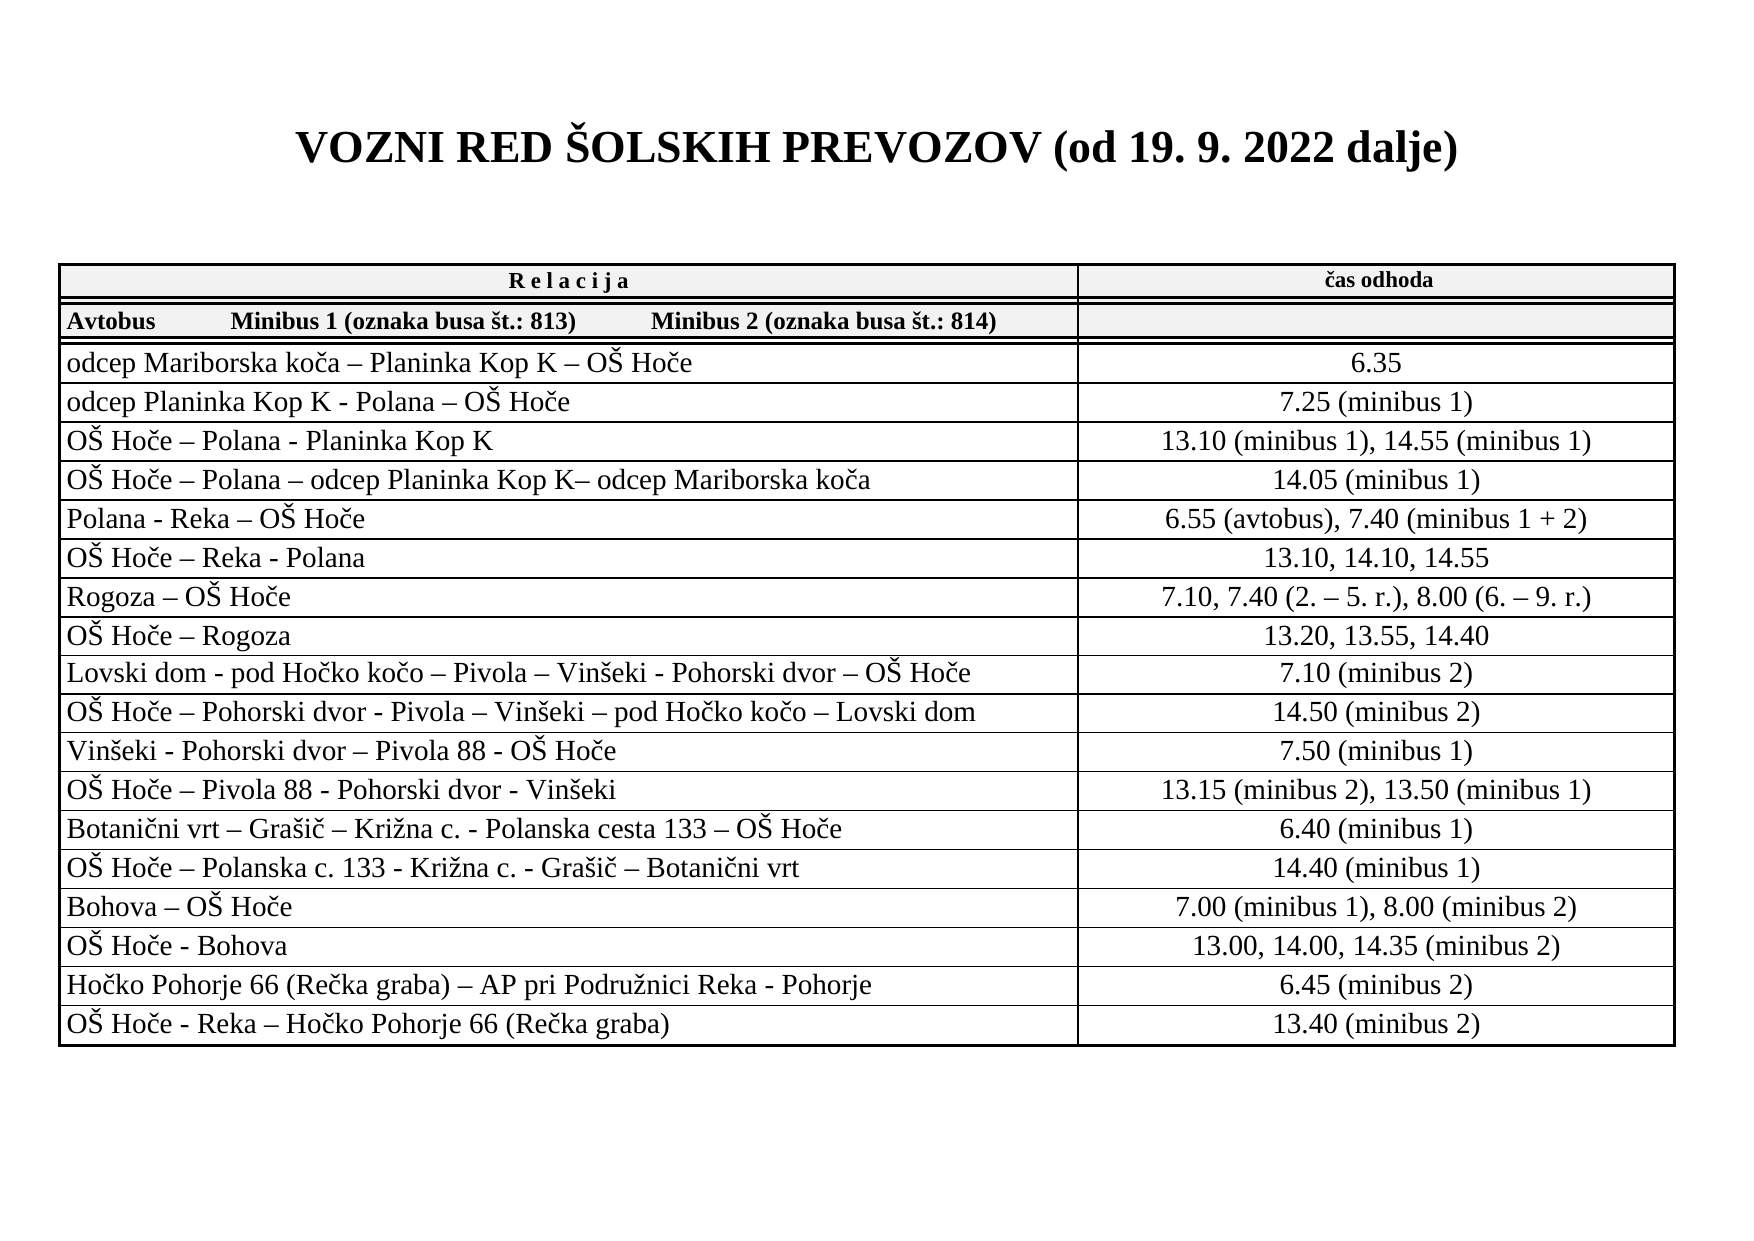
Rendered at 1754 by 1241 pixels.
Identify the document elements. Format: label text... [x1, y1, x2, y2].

table_cell OŠ Hoče – Rogoza [61, 618, 1077, 655]
table_cell 7.10 (minibus 2) [1079, 656, 1673, 693]
table_header čas odhoda [1079, 266, 1673, 296]
table_cell 7.25 (minibus 1) [1079, 384, 1673, 421]
table_cell Lovski dom - pod Hočko kočo – Pivola – Vinšeki - Pohorski dvor – OŠ Hoče [61, 656, 1077, 693]
table_cell Avtobus Minibus 1 (oznaka busa št.: 813) Minibus 2 (oznaka busa št.: 814) [61, 305, 1077, 336]
table_cell 7.50 (minibus 1) [1079, 733, 1673, 771]
table_cell 14.40 (minibus 1) [1079, 850, 1673, 888]
text VOZNI RED ŠOLSKIH PREVOZOV (od 19. 9. 2022 dalje) [65, 119, 1689, 172]
table_cell odcep Planinka Kop K - Polana – OŠ Hoče [61, 384, 1077, 421]
table_cell OŠ Hoče – Pohorski dvor - Pivola – Vinšeki – pod Hočko kočo – Lovski dom [61, 695, 1077, 732]
table_cell [1079, 305, 1673, 336]
table_cell OŠ Hoče – Polana – odcep Planinka Kop K– odcep Mariborska koča [61, 462, 1077, 499]
table_cell Rogoza – OŠ Hoče [61, 579, 1077, 616]
table_cell 13.10 (minibus 1), 14.55 (minibus 1) [1079, 423, 1673, 460]
table_cell Polana - Reka – OŠ Hoče [61, 501, 1077, 538]
table_cell 6.40 (minibus 1) [1079, 811, 1673, 849]
table_header R e l a c i j a [61, 266, 1077, 296]
table_cell 7.00 (minibus 1), 8.00 (minibus 2) [1079, 889, 1673, 927]
table_cell 14.05 (minibus 1) [1079, 462, 1673, 499]
table_cell OŠ Hoče – Polanska c. 133 - Križna c. - Grašič – Botanični vrt [61, 850, 1077, 888]
table_cell OŠ Hoče - Bohova [61, 928, 1077, 966]
table_cell OŠ Hoče – Polana - Planinka Kop K [61, 423, 1077, 460]
table_cell 13.00, 14.00, 14.35 (minibus 2) [1079, 928, 1673, 966]
table_cell 13.20, 13.55, 14.40 [1079, 618, 1673, 655]
table_cell Hočko Pohorje 66 (Rečka graba) – AP pri Podružnici Reka - Pohorje [61, 967, 1077, 1004]
table_cell Bohova – OŠ Hoče [61, 889, 1077, 927]
table_cell 7.10, 7.40 (2. – 5. r.), 8.00 (6. – 9. r.) [1079, 579, 1673, 616]
table_cell 14.50 (minibus 2) [1079, 695, 1673, 732]
table_cell 13.15 (minibus 2), 13.50 (minibus 1) [1079, 772, 1673, 810]
table_cell OŠ Hoče - Reka – Hočko Pohorje 66 (Rečka graba) [61, 1006, 1077, 1043]
table_cell Botanični vrt – Grašič – Križna c. - Polanska cesta 133 – OŠ Hoče [61, 811, 1077, 849]
table_cell 6.35 [1079, 345, 1673, 382]
table_cell 13.10, 14.10, 14.55 [1079, 540, 1673, 577]
table_cell 6.55 (avtobus), 7.40 (minibus 1 + 2) [1079, 501, 1673, 538]
table_cell 6.45 (minibus 2) [1079, 967, 1673, 1004]
table_cell Vinšeki - Pohorski dvor – Pivola 88 - OŠ Hoče [61, 733, 1077, 771]
table_cell OŠ Hoče – Reka - Polana [61, 540, 1077, 577]
table_cell odcep Mariborska koča – Planinka Kop K – OŠ Hoče [61, 345, 1077, 382]
table_cell OŠ Hoče – Pivola 88 - Pohorski dvor - Vinšeki [61, 772, 1077, 810]
table_cell 13.40 (minibus 2) [1079, 1006, 1673, 1043]
